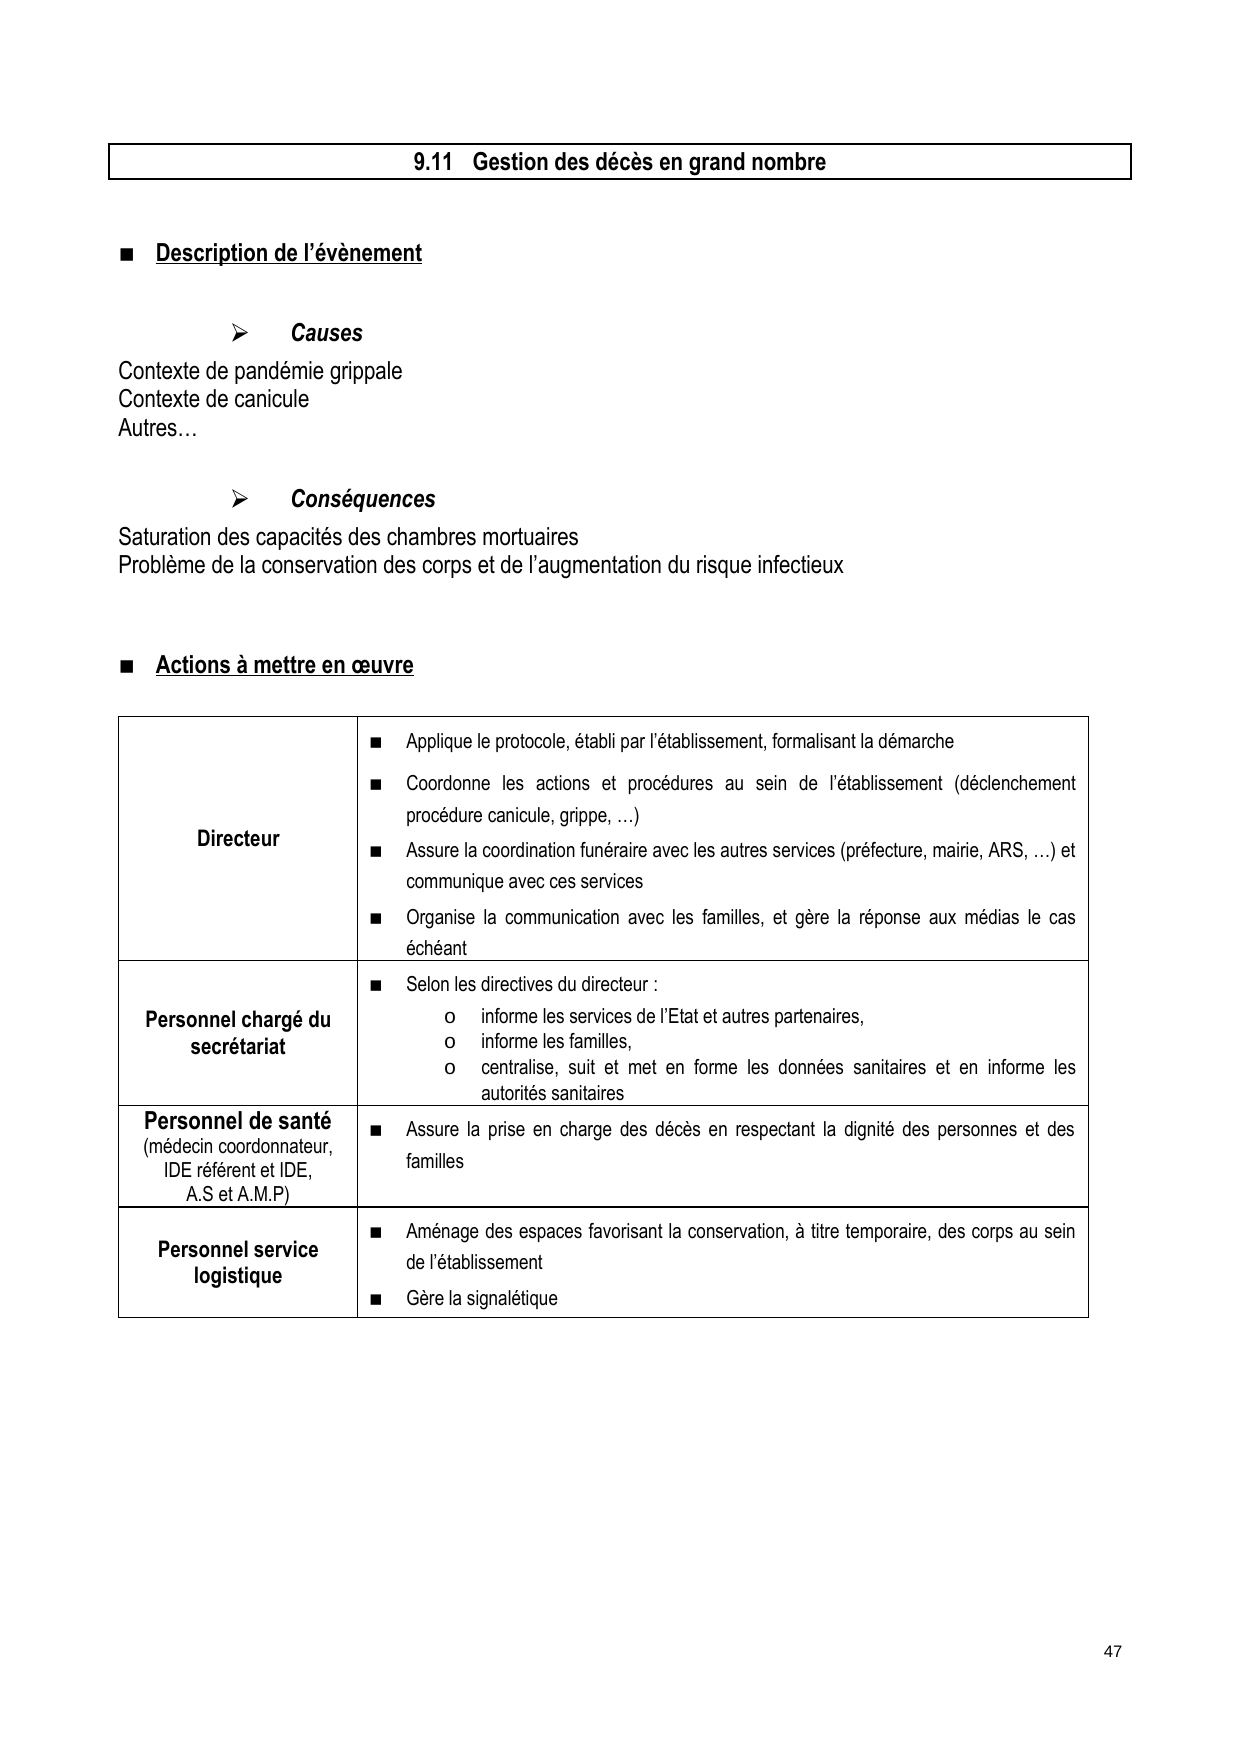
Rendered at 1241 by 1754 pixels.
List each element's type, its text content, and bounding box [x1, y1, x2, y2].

list Actions à mettre en œuvre [118, 636, 1122, 687]
table_cell Personnel service logistique [119, 1208, 357, 1317]
table_cell Personnel de santé (médecin coordonnateur, IDE référent et IDE, A.S et A.M.P) [119, 1106, 357, 1206]
list Conséquences [231, 470, 1122, 522]
list Gestion des décès en grand nombre [110, 145, 1130, 178]
table_header Applique le protocole, établi par l’établissement, formalisant la démarche Coordonne les actions et procédures au sein de l’établissement (déclenchement procédure canicule, grippe, …) Assure la coordination funéraire avec les autres services (préfecture, mairie, ARS, …) et communique avec ces services Organise la communication avec les familles, et gère la réponse aux médias le cas échéant [358, 717, 1088, 960]
text Autres… [118, 413, 1122, 442]
text Problème de la conservation des corps et de l’augmentation du risque infectieux [118, 550, 1122, 579]
text Contexte de canicule [118, 384, 1122, 413]
list Description de l’évènement [118, 225, 1122, 276]
table_cell Personnel chargé du secrétariat [119, 961, 357, 1105]
table_cell Assure la prise en charge des décès en respectant la dignité des personnes et des familles [358, 1106, 1088, 1206]
list Causes [231, 304, 1122, 356]
table_cell Selon les directives du directeur : informe les services de l’Etat et autres partenaires, informe les familles, centralise, suit et met en forme les données sanitaires et en informe les autorités sanitaires [358, 961, 1088, 1105]
text Saturation des capacités des chambres mortuaires [118, 522, 1122, 550]
table_cell Aménage des espaces favorisant la conservation, à titre temporaire, des corps au sein de l’établissement Gère la signalétique [358, 1208, 1088, 1317]
table_header Directeur [119, 717, 357, 960]
text Contexte de pandémie grippale [118, 356, 1122, 384]
